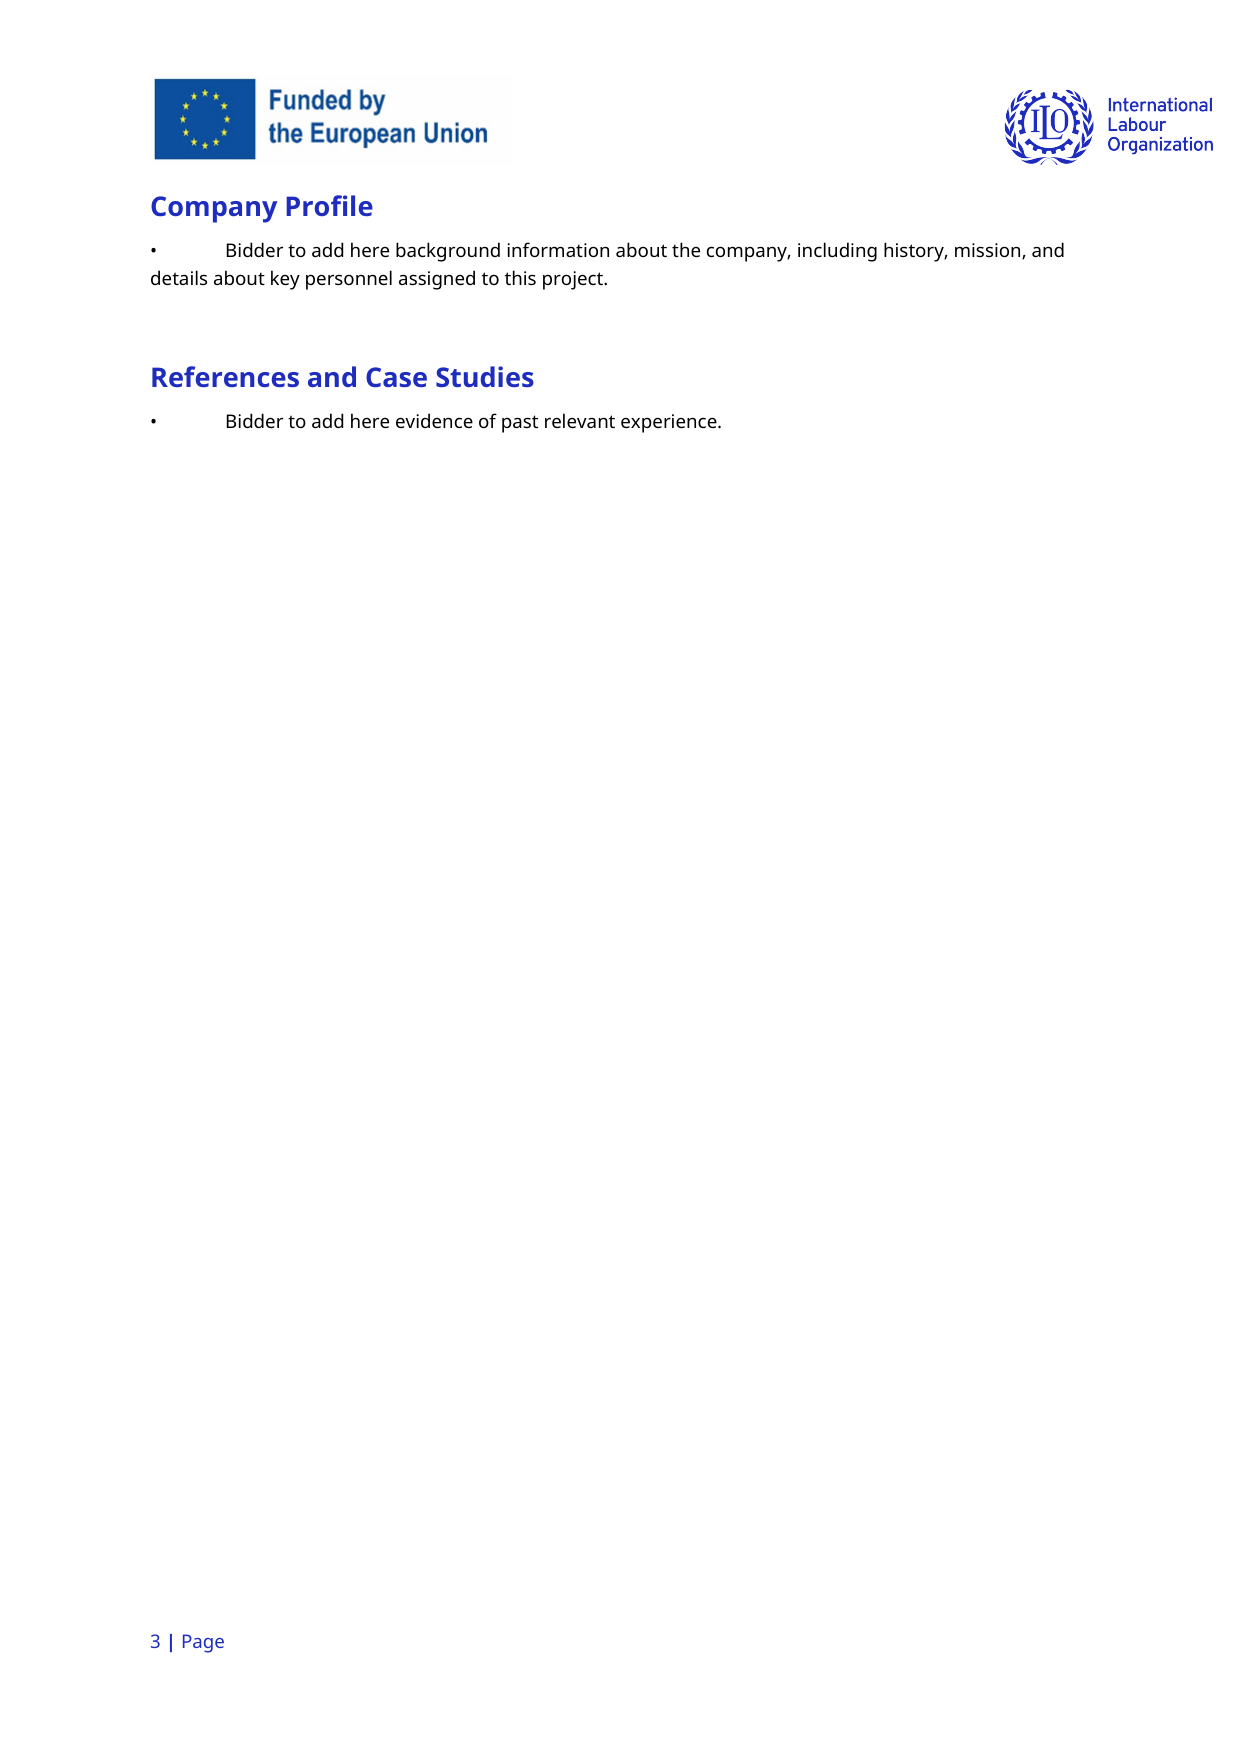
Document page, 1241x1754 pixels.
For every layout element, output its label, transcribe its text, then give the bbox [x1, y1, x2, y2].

text • Bidder to add here background information about the company, including history, mission, and details about key personnel assigned to this project. [150, 237, 1090, 291]
subtitle References and Case Studies [150, 359, 1090, 396]
subtitle Company Profile [150, 188, 1090, 224]
picture [1004, 90, 1213, 165]
picture [150, 75, 513, 165]
text • Bidder to add here evidence of past relevant experience. [150, 408, 1090, 433]
